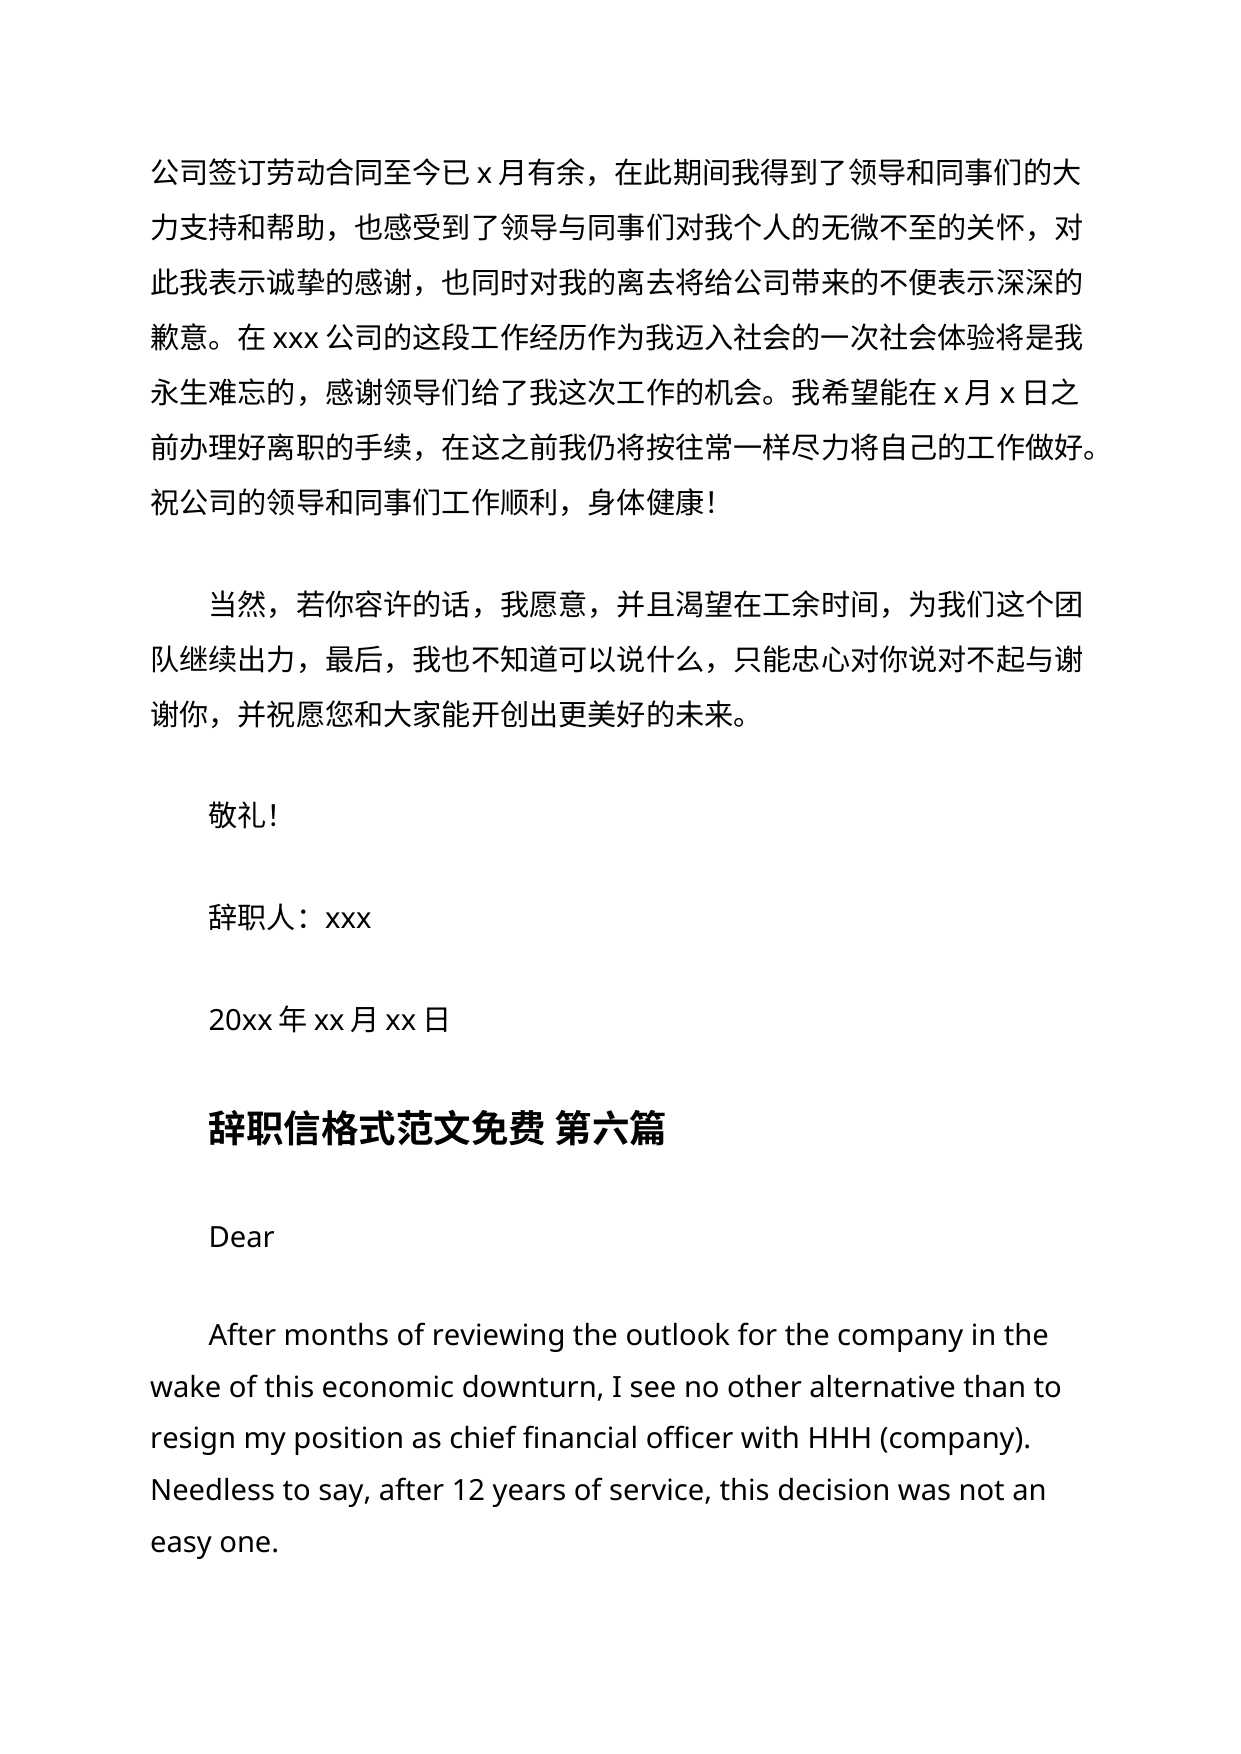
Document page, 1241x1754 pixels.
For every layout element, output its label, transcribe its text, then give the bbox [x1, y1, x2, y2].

text Dear [150, 1216, 1090, 1256]
text 敬礼！ [150, 793, 1090, 835]
text After months of reviewing the outlook for the company in the wake of this economic downturn, I see no other alternative than to resign my position as chief financial officer with HHH (company). Needless to say, after 12 years of service, this decision was not an easy one. [150, 1314, 1090, 1561]
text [150, 150, 1090, 522]
text 当然，若你容许的话，我愿意，并且渴望在工余时间，为我们这个团队继续出力，最后，我也不知道可以说什么，只能忠心对你说对不起与谢谢你，并祝愿您和大家能开创出更美好的未来。 [150, 581, 1090, 733]
text 辞职信格式范文免费 第六篇 [150, 1099, 1090, 1153]
text 辞职人：xxx [150, 895, 1090, 937]
text 20xx年xx月xx日 [150, 997, 1090, 1039]
